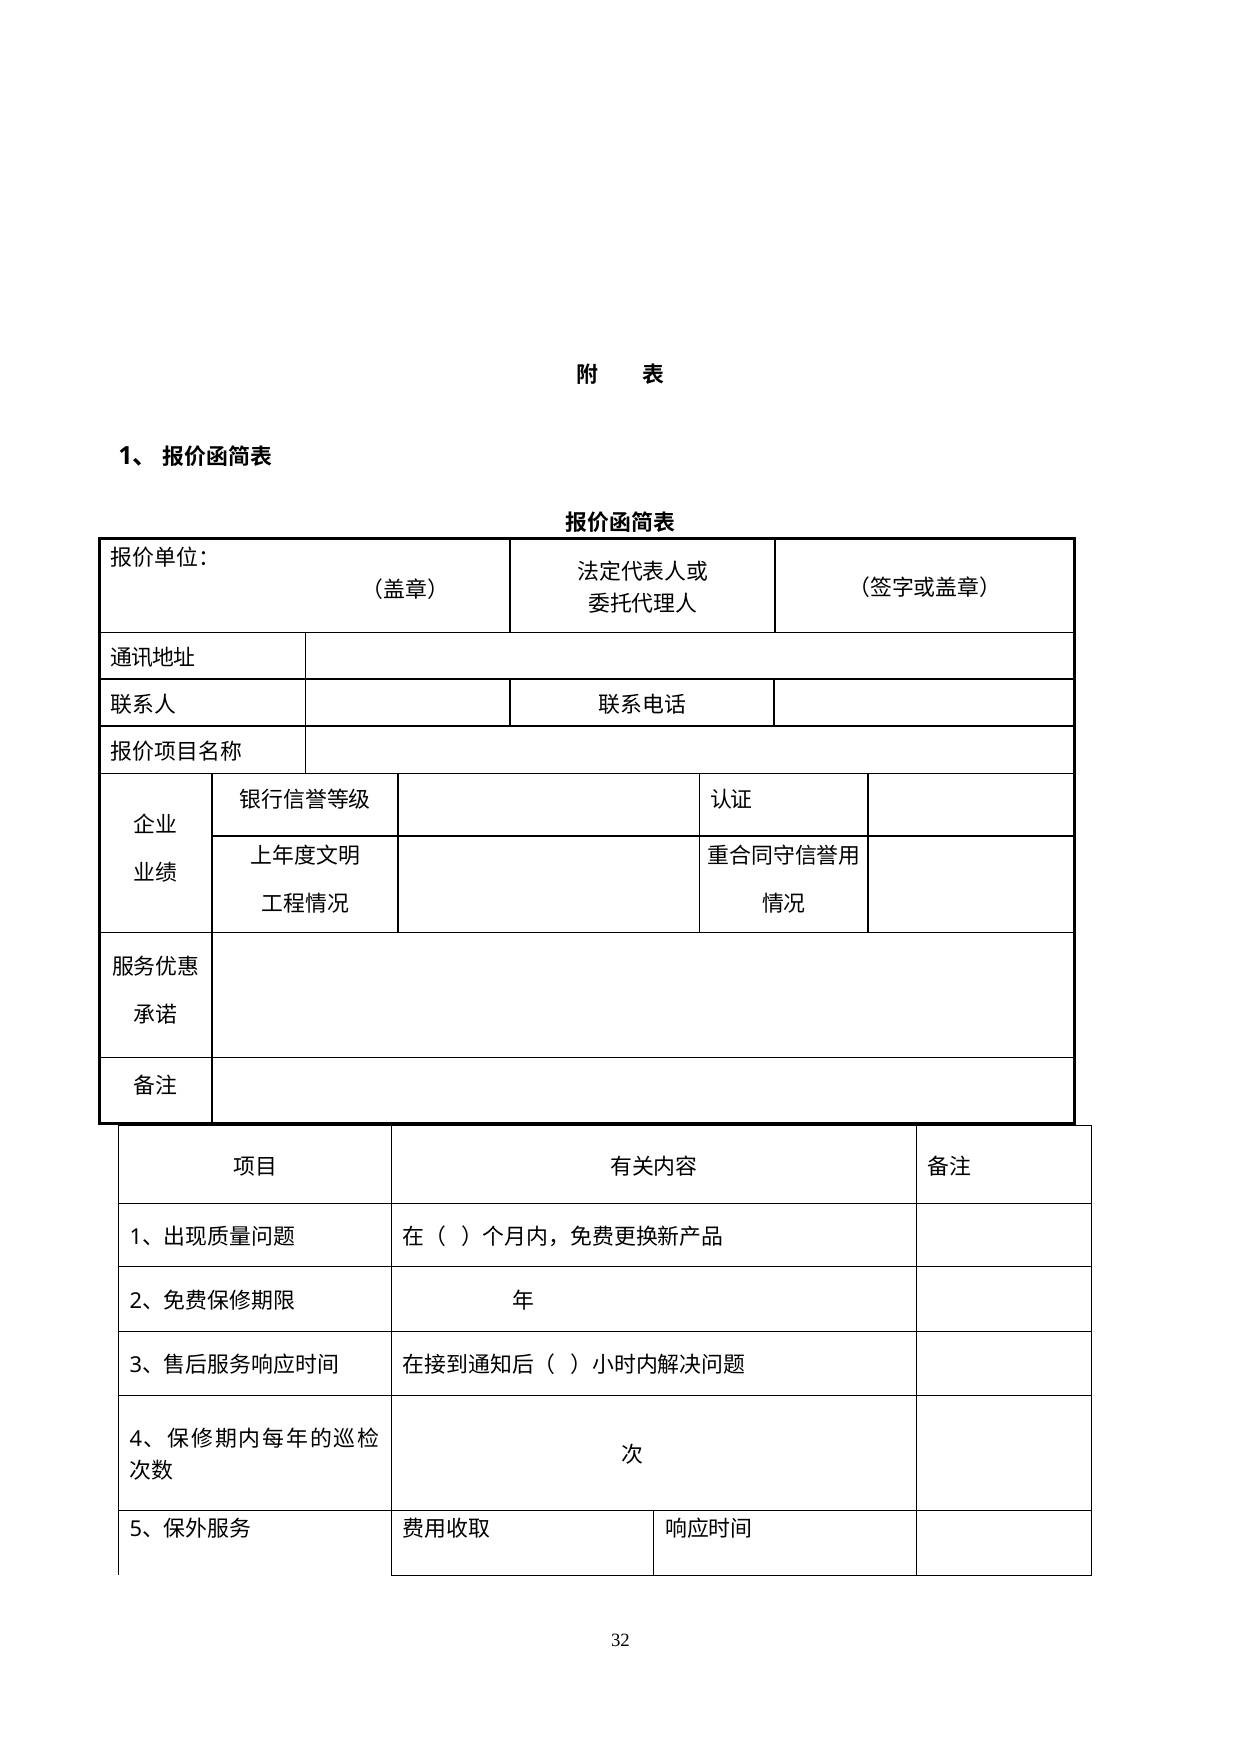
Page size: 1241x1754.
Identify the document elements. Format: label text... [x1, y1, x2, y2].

table_cell 报价项目名称 [101, 727, 305, 773]
table_cell 备注 [101, 1058, 211, 1122]
table_cell [399, 774, 699, 835]
table_cell 响应时间 [654, 1511, 916, 1575]
table_cell [917, 1332, 1091, 1395]
table_header 备注 [917, 1126, 1091, 1203]
table_cell [917, 1511, 1091, 1575]
table_cell [917, 1204, 1091, 1266]
table_cell 上年度文明 工程情况 [213, 837, 397, 932]
table_cell 年 [392, 1267, 916, 1331]
table_cell 认证 [700, 774, 867, 835]
table_header （签字或盖章） [776, 540, 1073, 632]
table_cell 联系人 [101, 680, 305, 725]
table_cell [869, 837, 1073, 932]
table_header 有关内容 [392, 1126, 916, 1203]
table_cell 通讯地址 [101, 633, 305, 678]
list 报价函简表 [118, 421, 1122, 486]
table_cell 5、保外服务 [119, 1511, 391, 1575]
table_cell 在接到通知后（ ）小时内解决问题 [392, 1332, 916, 1395]
table_cell [917, 1396, 1091, 1510]
table_cell 企业 业绩 [101, 774, 211, 932]
table_cell 3、售后服务响应时间 [119, 1332, 391, 1395]
text 附 表 [118, 357, 1122, 389]
table_cell 联系电话 [511, 680, 773, 725]
table_cell 银行信誉等级 [213, 774, 397, 835]
table_cell 次 [392, 1396, 916, 1510]
table_cell [306, 633, 1073, 678]
table_cell 1、出现质量问题 [119, 1204, 391, 1266]
table_cell 费用收取 [392, 1511, 653, 1575]
table_cell 服务优惠承诺 [101, 933, 211, 1057]
text 报价函简表 [118, 504, 1122, 537]
table_cell [775, 680, 1073, 725]
table_cell 2、免费保修期限 [119, 1267, 391, 1331]
table_cell 重合同守信誉用情况 [700, 837, 867, 932]
table_cell [213, 933, 1073, 1057]
table_cell [306, 727, 1073, 773]
table_header 报价单位： （盖章） [101, 540, 509, 632]
table_cell [213, 1058, 1073, 1122]
table_header 法定代表人或 委托代理人 [511, 540, 774, 632]
table_cell 在（ ）个月内，免费更换新产品 [392, 1204, 916, 1266]
table_cell [306, 680, 509, 725]
table_cell [917, 1267, 1091, 1331]
table_cell [399, 837, 699, 932]
table_cell 4、保修期内每年的巡检次数 [119, 1396, 391, 1510]
table_cell [869, 774, 1073, 835]
table_header 项目 [119, 1126, 391, 1203]
